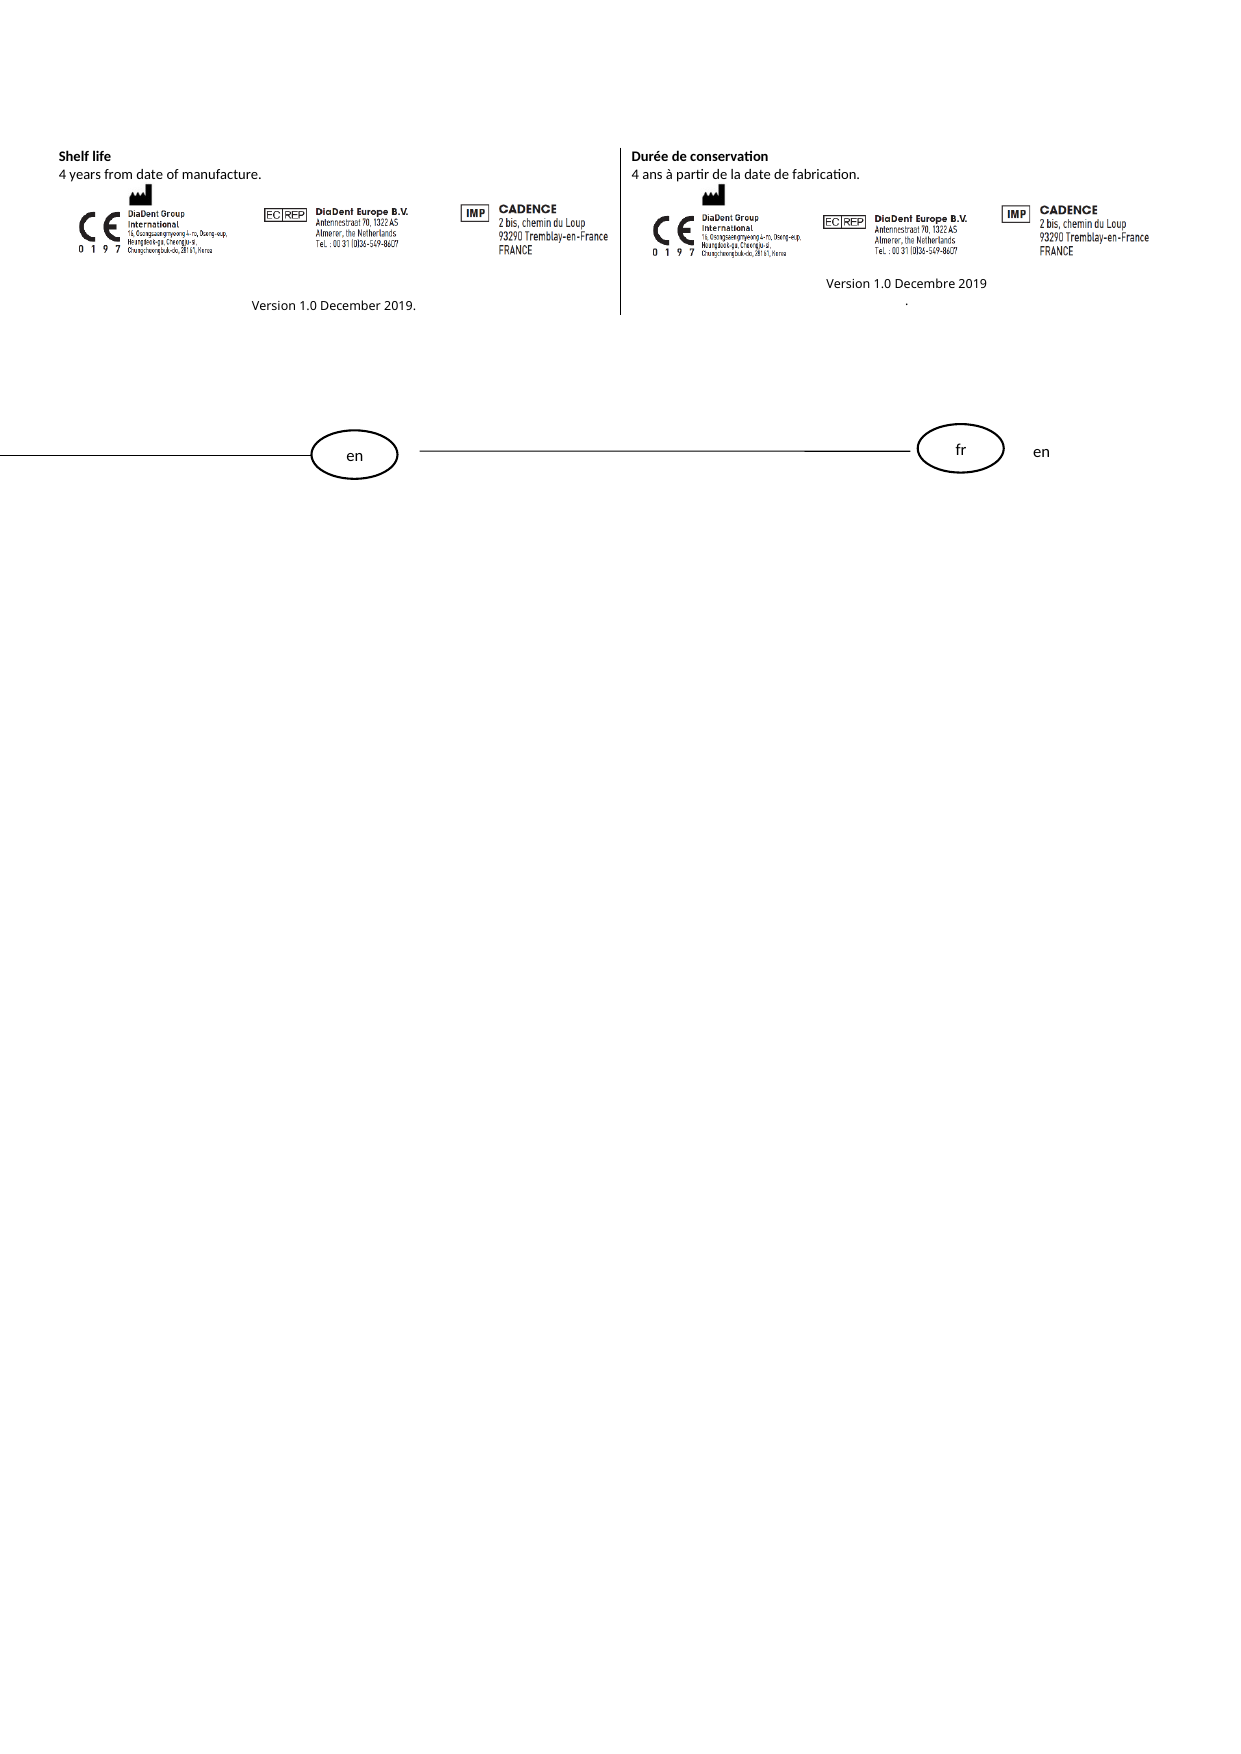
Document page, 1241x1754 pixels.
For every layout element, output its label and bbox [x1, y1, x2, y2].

picture [450, 199, 618, 260]
table_header [621, 148, 1193, 314]
picture [71, 209, 229, 259]
picture [261, 205, 416, 250]
table_header [47, 148, 620, 314]
picture [700, 182, 728, 206]
picture [991, 200, 1159, 261]
picture [645, 212, 803, 262]
picture [820, 212, 975, 257]
picture [127, 182, 155, 206]
